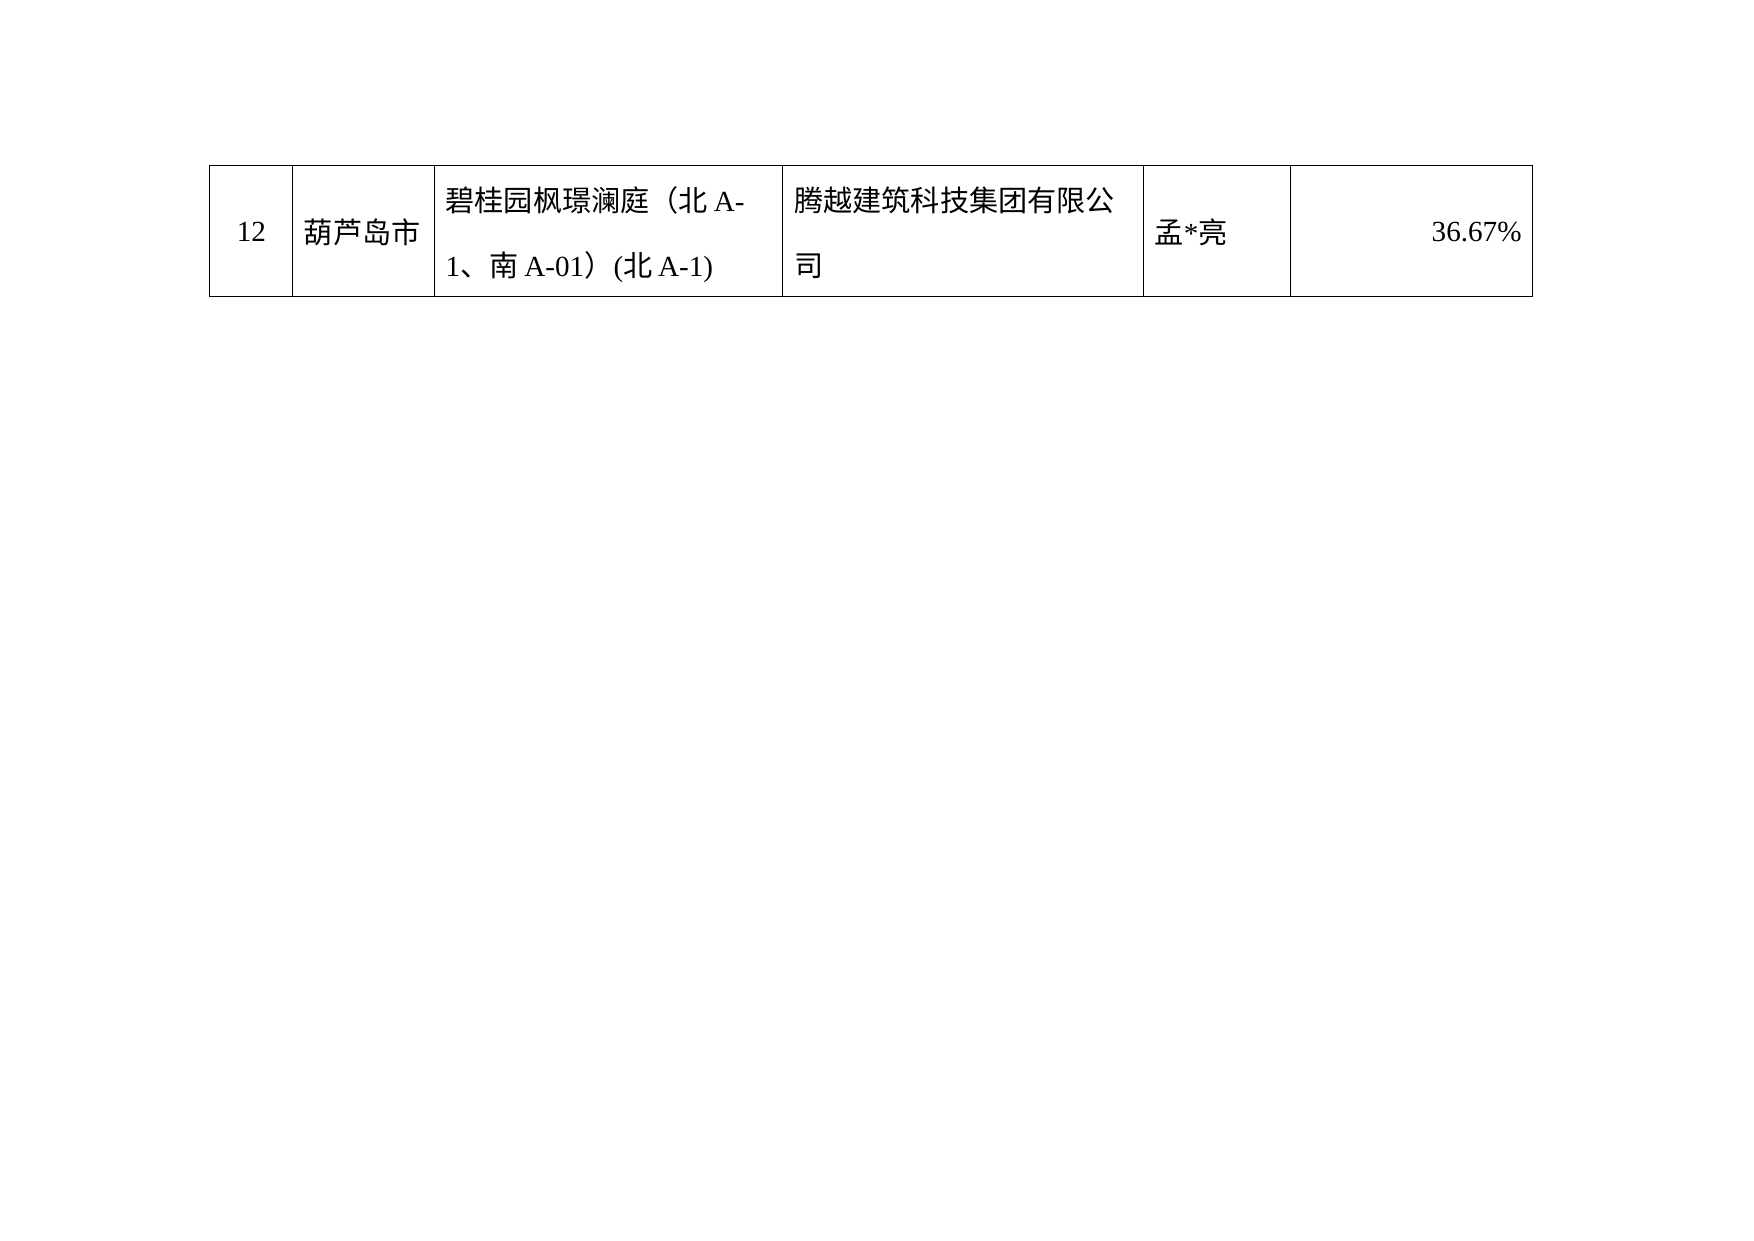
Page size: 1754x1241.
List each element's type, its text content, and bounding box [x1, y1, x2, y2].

table_cell 12 [210, 166, 292, 296]
table_cell 碧桂园枫璟澜庭（北A-1、南A-01）(北A-1) [435, 166, 782, 296]
table_cell 腾越建筑科技集团有限公司 [783, 166, 1143, 296]
table_cell 36.67% [1291, 166, 1532, 296]
table_cell 孟*亮 [1144, 166, 1290, 296]
table_cell 葫芦岛市 [293, 166, 434, 296]
